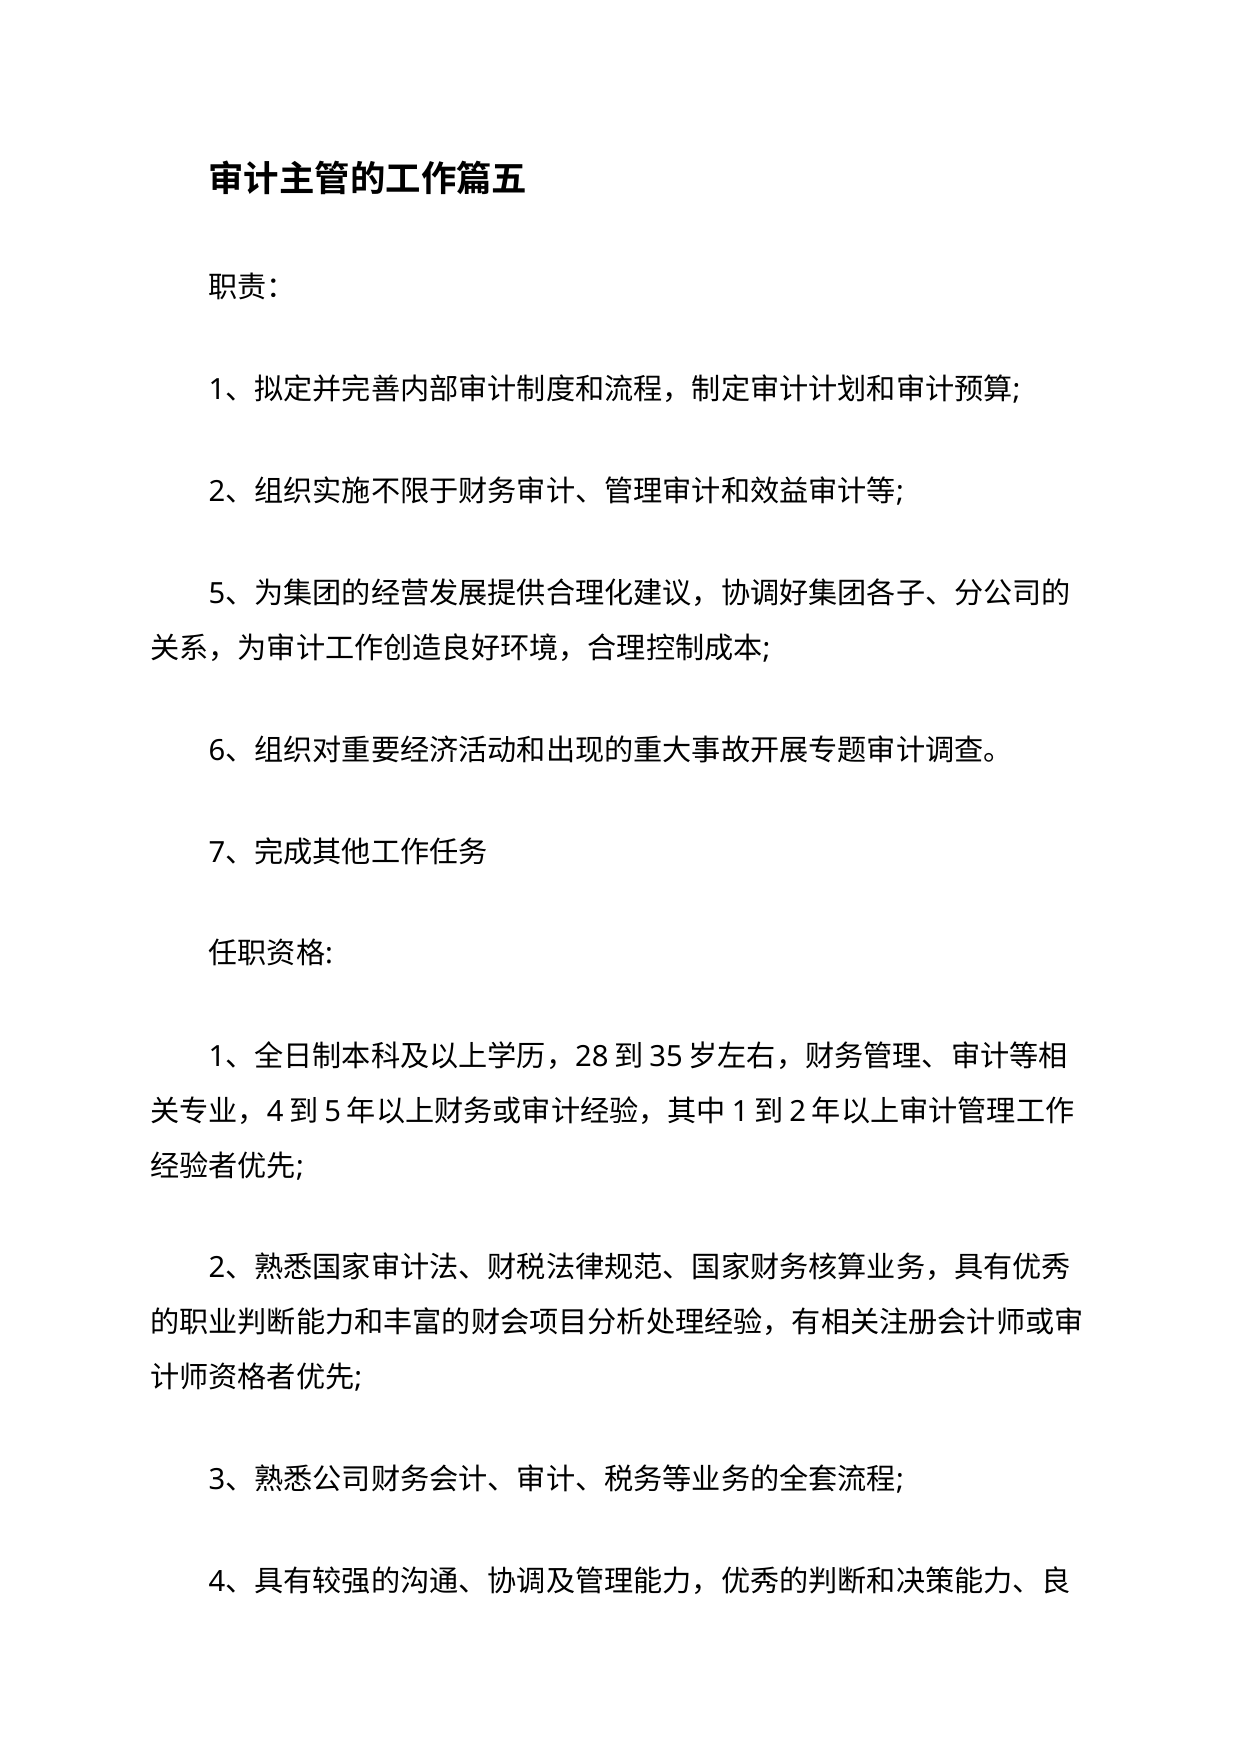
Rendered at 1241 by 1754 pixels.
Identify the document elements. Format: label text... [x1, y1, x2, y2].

text 2、组织实施不限于财务审计、管理审计和效益审计等; [150, 467, 1090, 509]
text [150, 1558, 1090, 1600]
text 1、拟定并完善内部审计制度和流程，制定审计计划和审计预算; [150, 365, 1090, 408]
text 任职资格: [150, 930, 1090, 972]
text 2、熟悉国家审计法、财税法律规范、国家财务核算业务，具有优秀的职业判断能力和丰富的财会项目分析处理经验，有相关注册会计师或审计师资格者优先; [150, 1244, 1090, 1396]
text 6、组织对重要经济活动和出现的重大事故开展专题审计调查。 [150, 726, 1090, 768]
text 审计主管的工作篇五 [150, 150, 1090, 201]
text 5、为集团的经营发展提供合理化建议，协调好集团各子、分公司的关系，为审计工作创造良好环境，合理控制成本; [150, 569, 1090, 667]
text 职责： [150, 263, 1090, 306]
text 1、全日制本科及以上学历，28到35岁左右，财务管理、审计等相关专业，4到5年以上财务或审计经验，其中1到2年以上审计管理工作经验者优先; [150, 1032, 1090, 1184]
text 7、完成其他工作任务 [150, 828, 1090, 871]
text 3、熟悉公司财务会计、审计、税务等业务的全套流程; [150, 1456, 1090, 1498]
